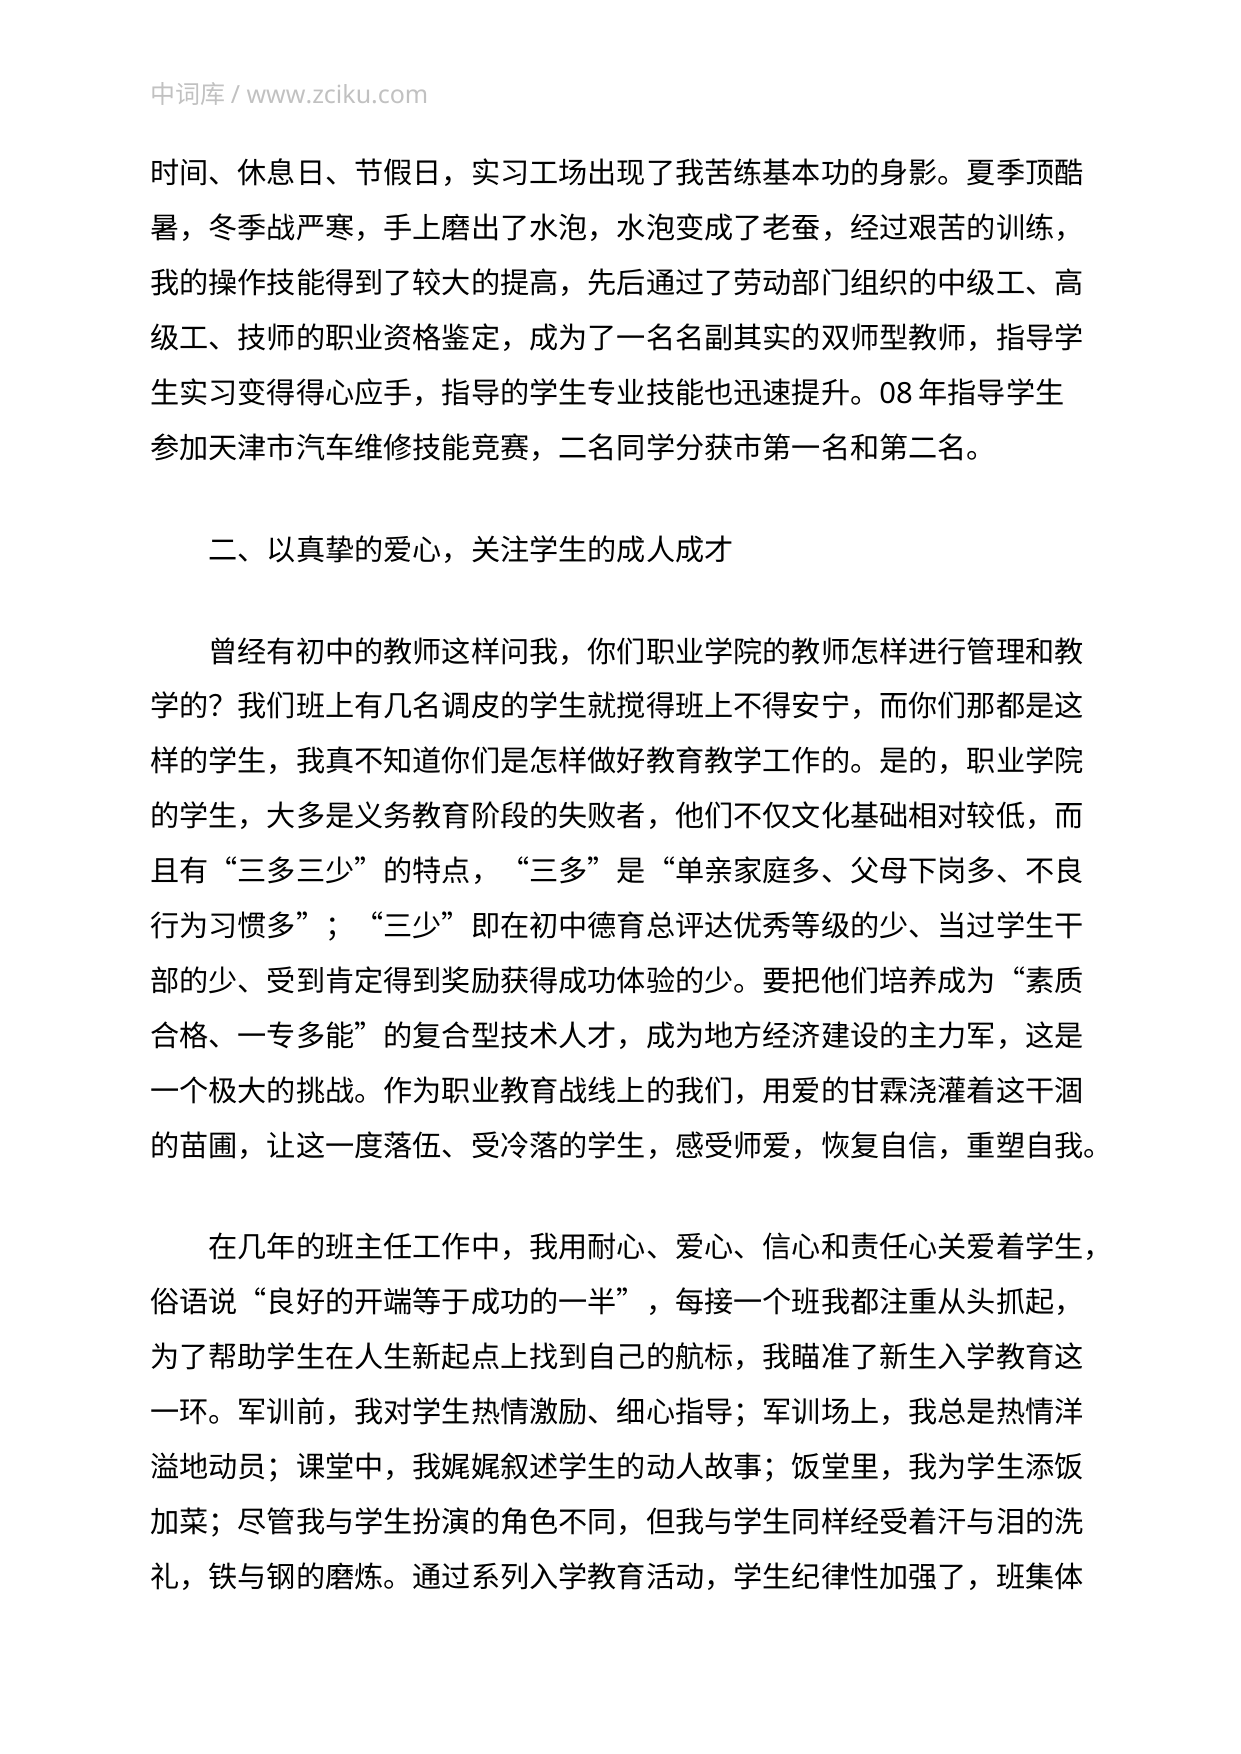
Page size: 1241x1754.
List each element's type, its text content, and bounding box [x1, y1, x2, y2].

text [150, 1224, 1090, 1596]
text 二、以真挚的爱心，关注学生的成人成才 [150, 526, 1090, 569]
text 曾经有初中的教师这样问我，你们职业学院的教师怎样进行管理和教学的？我们班上有几名调皮的学生就搅得班上不得安宁，而你们那都是这样的学生，我真不知道你们是怎样做好教育教学工作的。是的，职业学院的学生，大多是义务教育阶段的失败者，他们不仅文化基础相对较低，而且有“三多三少”的特点，“三多”是“单亲家庭多、父母下岗多、不良行为习惯多”；“三少”即在初中德育总评达优秀等级的少、当过学生干部的少、受到肯定得到奖励获得成功体验的少。要把他们培养成为“素质合格、一专多能”的复合型技术人才，成为地方经济建设的主力军，这是一个极大的挑战。作为职业教育战线上的我们，用爱的甘霖浇灌着这干涸的苗圃，让这一度落伍、受冷落的学生，感受师爱，恢复自信，重塑自我。 [150, 628, 1090, 1164]
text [150, 150, 1090, 467]
